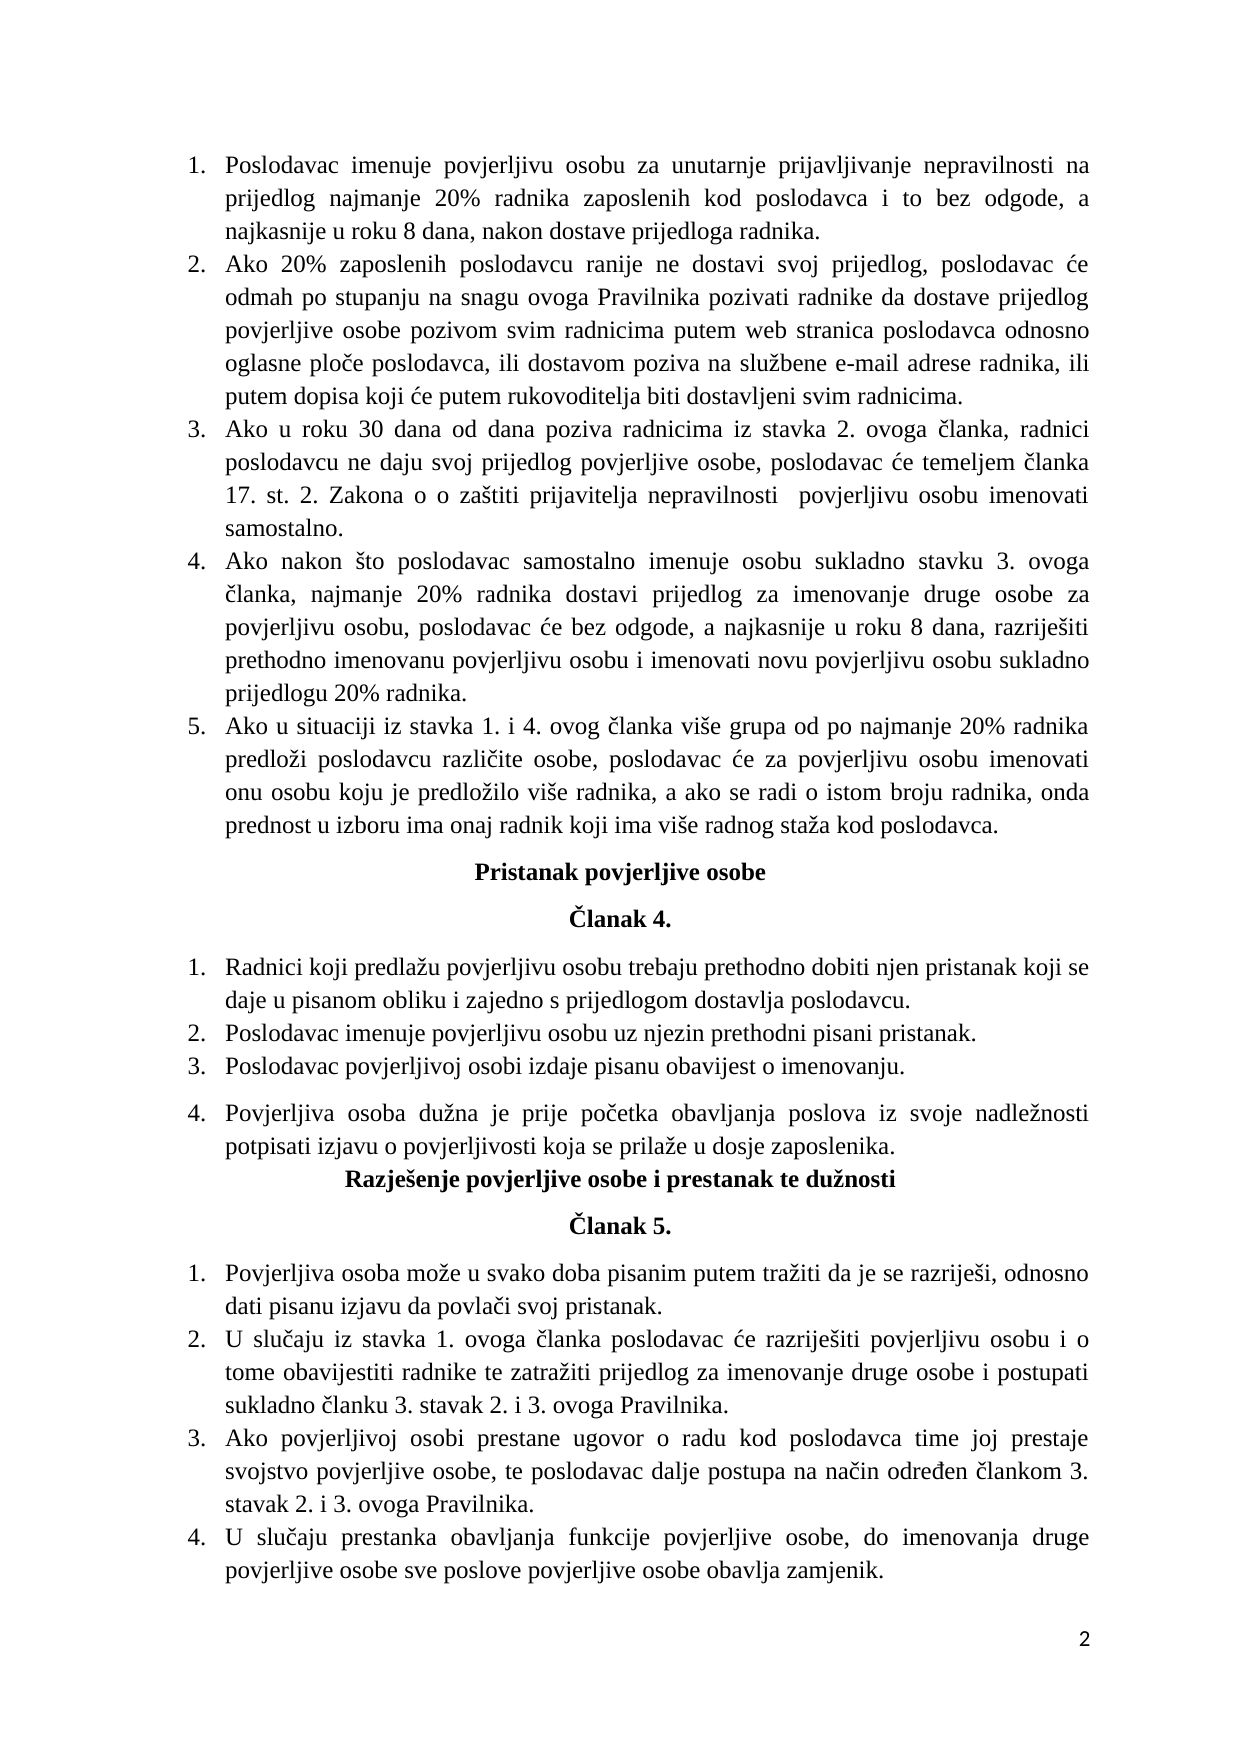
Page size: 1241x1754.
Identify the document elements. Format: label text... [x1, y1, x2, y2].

list Povjerljiva osoba može u svako doba pisanim putem tražiti da je se razriješi, odnosno dati pisanu izjavu da povlači svoj pristanak. [187, 1258, 1090, 1320]
list U slučaju iz stavka 1. ovoga članka poslodavac će razriješiti povjerljivu osobu i o tome obavijestiti radnike te zatražiti prijedlog za imenovanje druge osobe i postupati sukladno članku 3. stavak 2. i 3. ovoga Pravilnika. [187, 1324, 1090, 1419]
list Ako u roku 30 dana od dana poziva radnicima iz stavka 2. ovoga članka, radnici poslodavcu ne daju svoj prijedlog povjerljive osobe, poslodavac će temeljem članka 17. st. 2. Zakona o o zaštiti prijavitelja nepravilnosti povjerljivu osobu imenovati samostalno. [187, 414, 1090, 542]
list Poslodavac imenuje povjerljivu osobu uz njezin prethodni pisani pristanak. [187, 1018, 1090, 1046]
list Ako nakon što poslodavac samostalno imenuje osobu sukladno stavku 3. ovoga članka, najmanje 20% radnika dostavi prijedlog za imenovanje druge osobe za povjerljivu osobu, poslodavac će bez odgode, a najkasnije u roku 8 dana, razriješiti prethodno imenovanu povjerljivu osobu i imenovati novu povjerljivu osobu sukladno prijedlogu 20% radnika. [187, 546, 1090, 707]
list Ako povjerljivoj osobi prestane ugovor o radu kod poslodavca time joj prestaje svojstvo povjerljive osobe, te poslodavac dalje postupa na način određen člankom 3. stavak 2. i 3. ovoga Pravilnika. [187, 1423, 1090, 1518]
list Poslodavac povjerljivoj osobi izdaje pisanu obavijest o imenovanju. [187, 1051, 1090, 1079]
list Ako u situaciji iz stavka 1. i 4. ovog članka više grupa od po najmanje 20% radnika predloži poslodavcu različite osobe, poslodavac će za povjerljivu osobu imenovati onu osobu koju je predložilo više radnika, a ako se radi o istom broju radnika, onda prednost u izboru ima onaj radnik koji ima više radnog staža kod poslodavca. [187, 711, 1090, 839]
text Članak 4. [150, 904, 1090, 933]
list Ako 20% zaposlenih poslodavcu ranije ne dostavi svoj prijedlog, poslodavac će odmah po stupanju na snagu ovoga Pravilnika pozivati radnike da dostave prijedlog povjerljive osobe pozivom svim radnicima putem web stranica poslodavca odnosno oglasne ploče poslodavca, ili dostavom poziva na službene e-mail adrese radnika, ili putem dopisa koji će putem rukovoditelja biti dostavljeni svim radnicima. [187, 249, 1090, 410]
list Radnici koji predlažu povjerljivu osobu trebaju prethodno dobiti njen pristanak koji se daje u pisanom obliku i zajedno s prijedlogom dostavlja poslodavcu. [187, 952, 1090, 1013]
text Pristanak povjerljive osobe [150, 857, 1090, 886]
list Poslodavac imenuje povjerljivu osobu za unutarnje prijavljivanje nepravilnosti na prijedlog najmanje 20% radnika zaposlenih kod poslodavca i to bez odgode, a najkasnije u roku 8 dana, nakon dostave prijedloga radnika. [187, 150, 1090, 245]
list U slučaju prestanka obavljanja funkcije povjerljive osobe, do imenovanja druge povjerljive osobe sve poslove povjerljive osobe obavlja zamjenik. [187, 1522, 1090, 1584]
list Povjerljiva osoba dužna je prije početka obavljanja poslova iz svoje nadležnosti potpisati izjavu o povjerljivosti koja se prilaže u dosje zaposlenika. [187, 1098, 1090, 1159]
text Članak 5. [150, 1211, 1090, 1240]
text Razješenje povjerljive osobe i prestanak te dužnosti [150, 1164, 1090, 1193]
